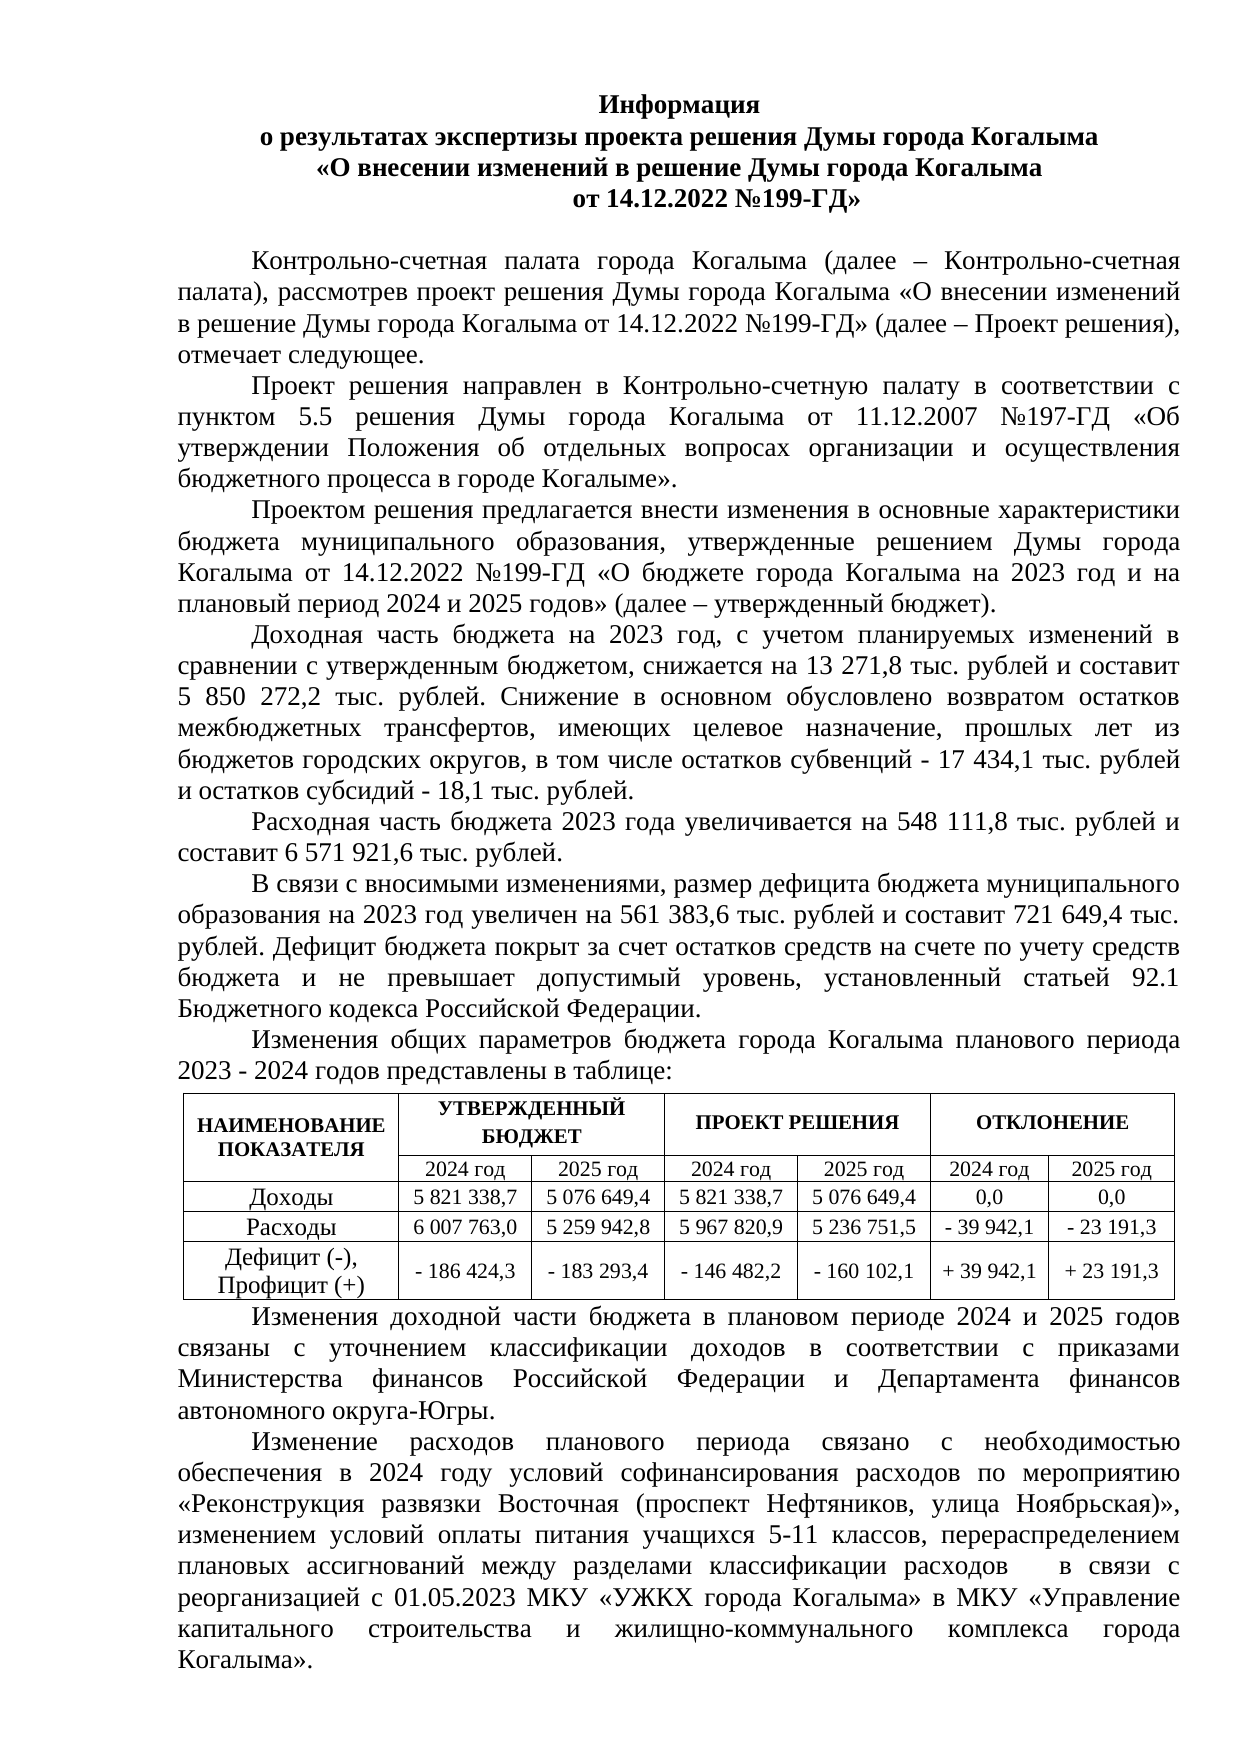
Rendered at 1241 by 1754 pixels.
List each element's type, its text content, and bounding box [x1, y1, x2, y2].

table_header УТВЕРЖДЕННЫЙ БЮДЖЕТ [399, 1094, 664, 1155]
table_cell 5 259 942,8 [532, 1212, 664, 1241]
table_cell 5 821 338,7 [665, 1182, 797, 1211]
table_cell 0,0 [931, 1182, 1048, 1211]
table_cell - 146 482,2 [665, 1242, 797, 1299]
table_cell - 160 102,1 [798, 1242, 930, 1299]
table_cell 5 076 649,4 [798, 1182, 930, 1211]
text Проект решения направлен в Контрольно-счетную палату в соответствии с пунктом 5.5 решения Думы города Когалыма от 11.12.2007 №197-ГД «Об утверждении Положения об отдельных вопросах организации и осуществления бюджетного процесса в городе Когалыме». [177, 369, 1181, 493]
table_header ОТКЛОНЕНИЕ [931, 1094, 1174, 1155]
list Изменения общих параметров бюджета города Когалыма планового периода 2023 - 2024 годов представлены в таблице: [177, 1023, 1181, 1085]
list В связи с вносимыми изменениями, размер дефицита бюджета муниципального образования на 2023 год увеличен на 561 383,6 тыс. рублей и составит 721 649,4 тыс. рублей. Дефицит бюджета покрыт за счет остатков средств на счете по учету средств бюджета и не превышает допустимый уровень, установленный статьей 92.1 Бюджетного кодекса Российской Федерации. [177, 867, 1181, 1023]
table_cell + 23 191,3 [1049, 1242, 1174, 1299]
table_cell - 186 424,3 [399, 1242, 531, 1299]
table_cell 5 076 649,4 [532, 1182, 664, 1211]
text о результатах экспертизы проекта решения Думы города Когалыма [177, 120, 1181, 151]
text от 14.12.2022 №199-ГД» [177, 182, 1181, 213]
text Изменения доходной части бюджета в плановом периоде 2024 и 2025 годов связаны с уточнением классификации доходов в соответствии с приказами Министерства финансов Российской Федерации и Департамента финансов автономного округа-Югры. [177, 1300, 1181, 1425]
table_cell 5 236 751,5 [798, 1212, 930, 1241]
list Расходная часть бюджета 2023 года увеличивается на 548 111,8 тыс. рублей и составит 6 571 921,6 тыс. рублей. [177, 805, 1181, 867]
table_header НАИМЕНОВАНИЕ ПОКАЗАТЕЛЯ [184, 1094, 398, 1181]
text Информация [177, 89, 1181, 120]
table_cell 6 007 763,0 [399, 1212, 531, 1241]
table_cell - 183 293,4 [532, 1242, 664, 1299]
table_cell 5 967 820,9 [665, 1212, 797, 1241]
text Контрольно-счетная палата города Когалыма (далее – Контрольно-счетная палата), рассмотрев проект решения Думы города Когалыма «О внесении изменений в решение Думы города Когалыма от 14.12.2022 №199-ГД» (далее – Проект решения), отмечает следующее. [177, 244, 1181, 369]
table_cell + 39 942,1 [931, 1242, 1048, 1299]
text «О внесении изменений в решение Думы города Когалыма [177, 151, 1181, 182]
table_header ПРОЕКТ РЕШЕНИЯ [665, 1094, 930, 1155]
table_cell - 23 191,3 [1049, 1212, 1174, 1241]
table_cell 5 821 338,7 [399, 1182, 531, 1211]
text Изменение расходов планового периода связано с необходимостью обеспечения в 2024 году условий софинансирования расходов по мероприятию «Реконструкция развязки Восточная (проспект Нефтяников, улица Ноябрьская)», изменением условий оплаты питания учащихся 5-11 классов, перераспределением плановых ассигнований между разделами классификации расходов в связи с реорганизацией с 01.05.2023 МКУ «УЖКХ города Когалыма» в МКУ «Управление капитального строительства и жилищно-коммунального комплекса города Когалыма». [177, 1425, 1181, 1674]
text Доходная часть бюджета на 2023 год, с учетом планируемых изменений в сравнении с утвержденным бюджетом, снижается на 13 271,8 тыс. рублей и составит 5 850 272,2 тыс. рублей. Снижение в основном обусловлено возвратом остатков межбюджетных трансфертов, имеющих целевое назначение, прошлых лет из бюджетов городских округов, в том числе остатков субвенций - 17 434,1 тыс. рублей и остатков субсидий - 18,1 тыс. рублей. [177, 618, 1181, 805]
table_cell 0,0 [1049, 1182, 1174, 1211]
table_cell - 39 942,1 [931, 1212, 1048, 1241]
text Проектом решения предлагается внести изменения в основные характеристики бюджета муниципального образования, утвержденные решением Думы города Когалыма от 14.12.2022 №199-ГД «О бюджете города Когалыма на 2023 год и на плановый период 2024 и 2025 годов» (далее – утвержденный бюджет). [177, 493, 1181, 618]
